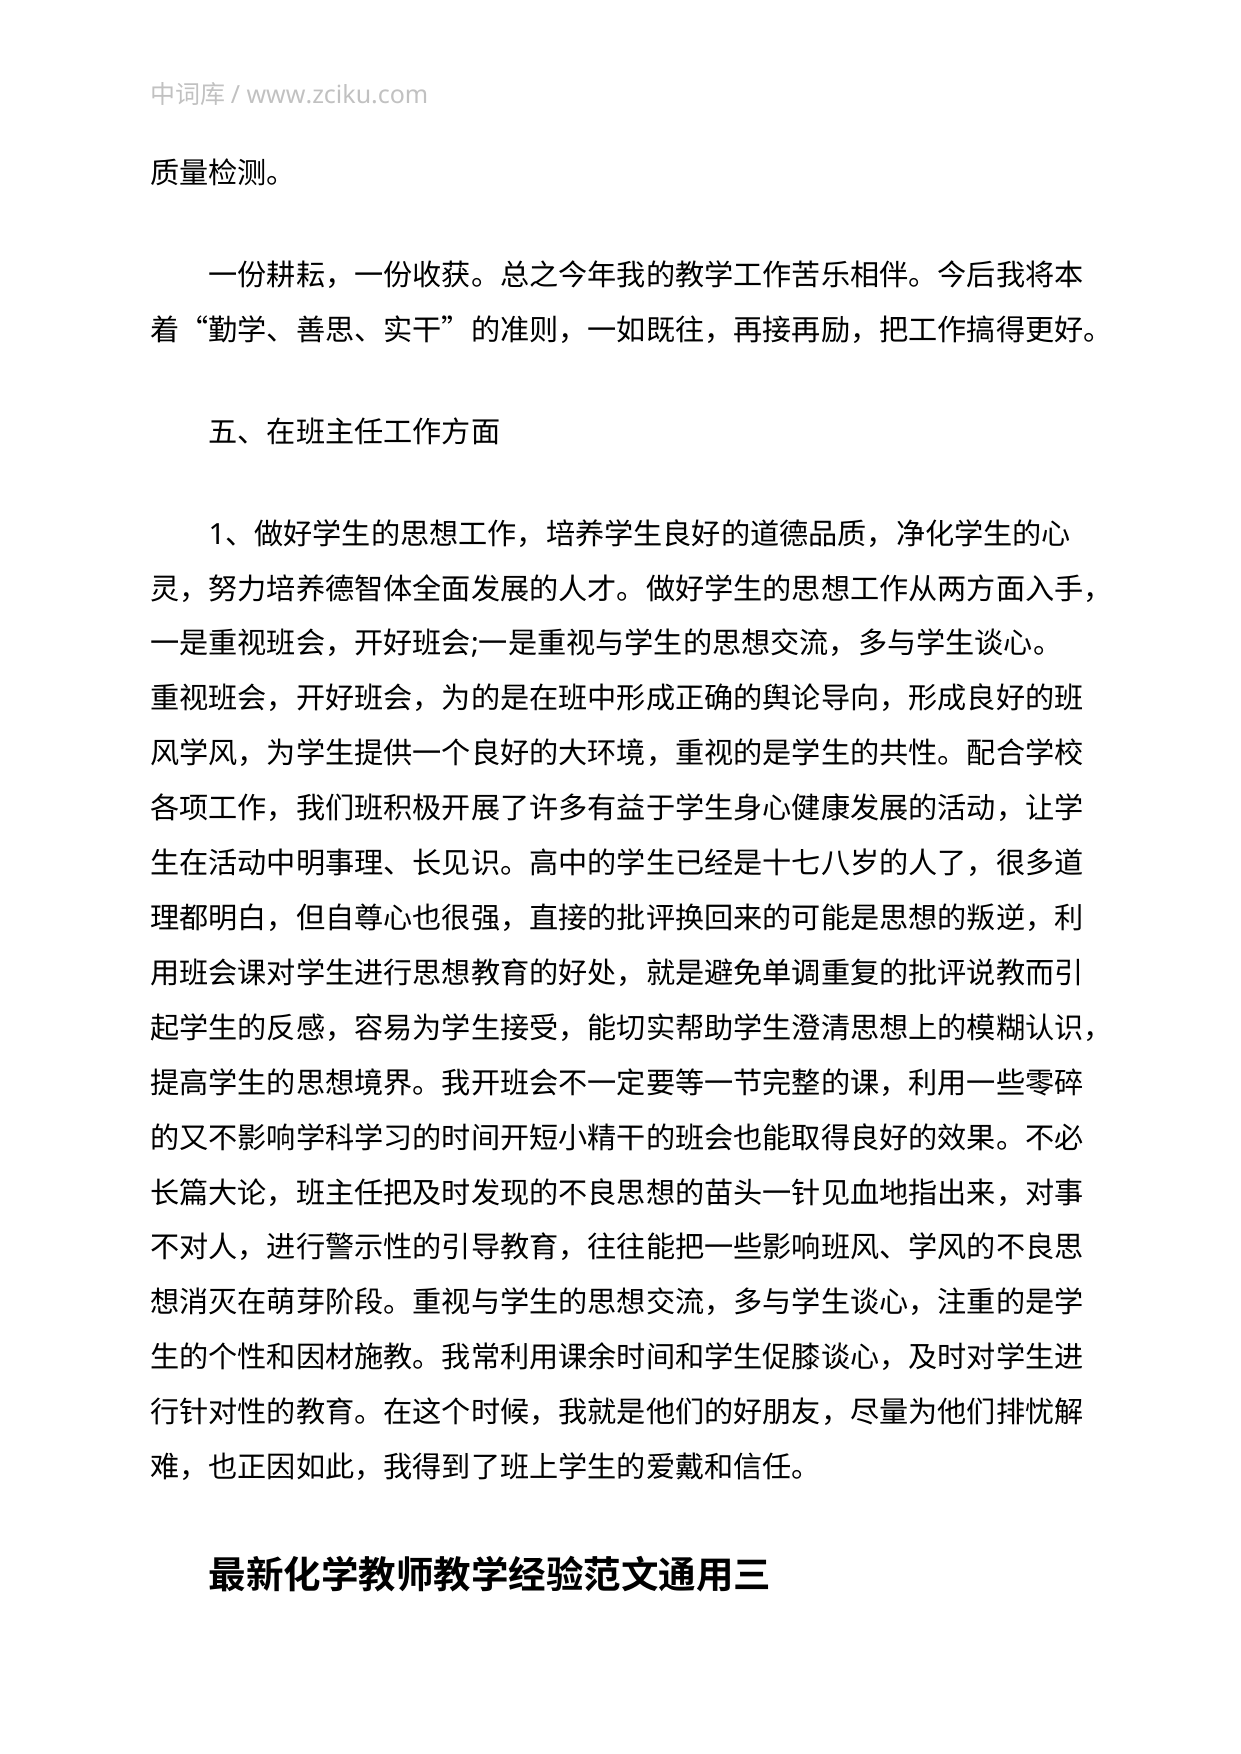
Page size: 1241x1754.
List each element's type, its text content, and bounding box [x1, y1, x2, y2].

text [150, 150, 1090, 192]
text 一份耕耘，一份收获。总之今年我的教学工作苦乐相伴。今后我将本着“勤学、善思、实干”的准则，一如既往，再接再励，把工作搞得更好。 [150, 252, 1090, 349]
text 五、在班主任工作方面 [150, 408, 1090, 451]
text 1、做好学生的思想工作，培养学生良好的道德品质，净化学生的心灵，努力培养德智体全面发展的人才。做好学生的思想工作从两方面入手，一是重视班会，开好班会;一是重视与学生的思想交流，多与学生谈心。重视班会，开好班会，为的是在班中形成正确的舆论导向，形成良好的班风学风，为学生提供一个良好的大环境，重视的是学生的共性。配合学校各项工作，我们班积极开展了许多有益于学生身心健康发展的活动，让学生在活动中明事理、长见识。高中的学生已经是十七八岁的人了，很多道理都明白，但自尊心也很强，直接的批评换回来的可能是思想的叛逆，利用班会课对学生进行思想教育的好处，就是避免单调重复的批评说教而引起学生的反感，容易为学生接受，能切实帮助学生澄清思想上的模糊认识，提高学生的思想境界。我开班会不一定要等一节完整的课，利用一些零碎的又不影响学科学习的时间开短小精干的班会也能取得良好的效果。不必长篇大论，班主任把及时发现的不良思想的苗头一针见血地指出来，对事不对人，进行警示性的引导教育，往往能把一些影响班风、学风的不良思想消灭在萌芽阶段。重视与学生的思想交流，多与学生谈心，注重的是学生的个性和因材施教。我常利用课余时间和学生促膝谈心，及时对学生进行针对性的教育。在这个时候，我就是他们的好朋友，尽量为他们排忧解难，也正因如此，我得到了班上学生的爱戴和信任。 [150, 510, 1090, 1486]
text 最新化学教师教学经验范文通用三 [150, 1545, 1090, 1600]
